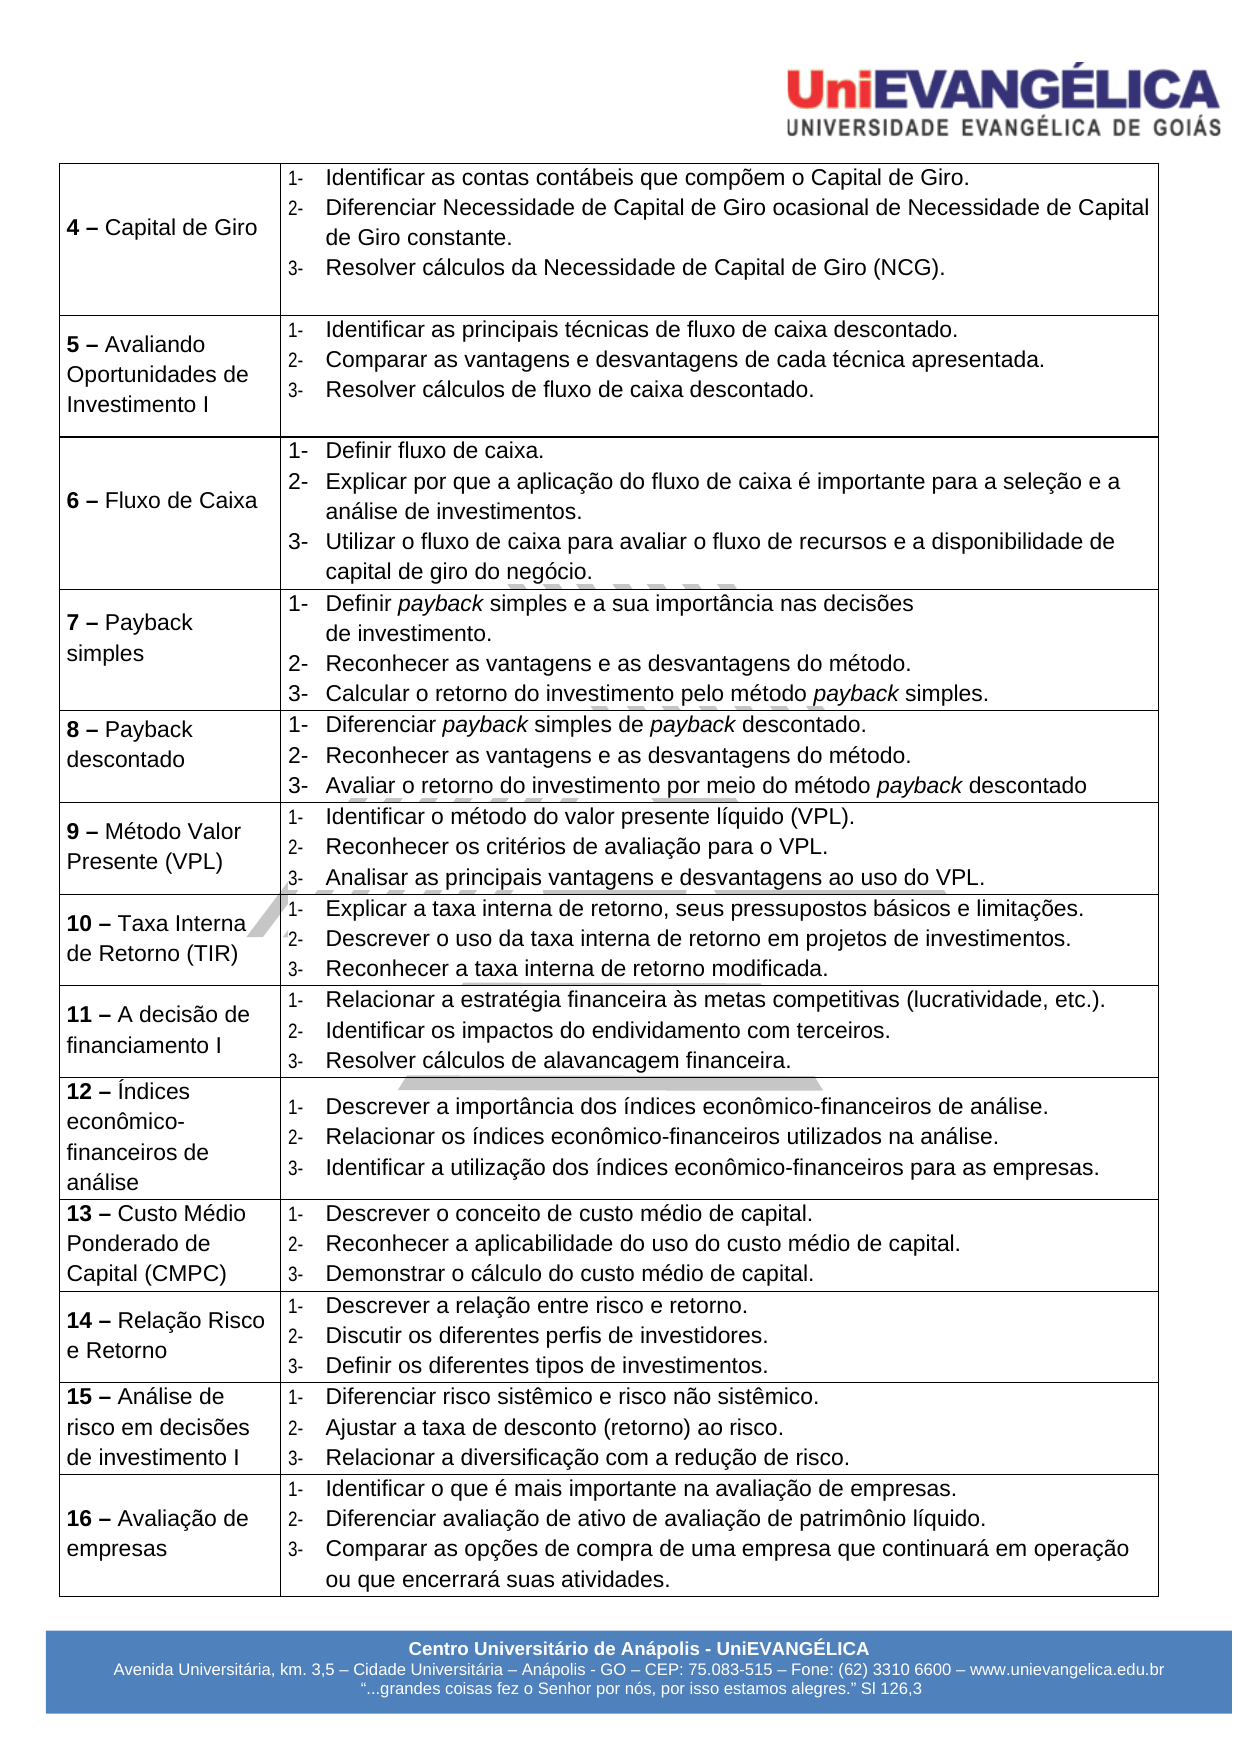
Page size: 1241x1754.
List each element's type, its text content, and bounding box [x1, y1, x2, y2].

table_cell 4 – Capital de Giro [60, 164, 280, 314]
table_cell Relacionar a estratégia financeira às metas competitivas (lucratividade, etc.). Identificar os impactos do endividamento com terceiros. Resolver cálculos de alavancagem financeira. [281, 986, 1158, 1077]
table_cell Explicar a taxa interna de retorno, seus pressupostos básicos e limitações. ​​​​​​​Descrever o uso da taxa interna de retorno em projetos de investimentos. ​​​​​​​Reconhecer a taxa interna de retorno modificada. [281, 895, 1158, 985]
table_cell 12 – Índices econômico-financeiros de análise [60, 1078, 280, 1199]
table_cell Diferenciar payback simples de payback descontado. Reconhecer as vantagens e as desvantagens do método. Avaliar o retorno do investimento por meio do método payback descontado [281, 711, 1158, 802]
table_cell 14 – Relação Risco e Retorno [60, 1292, 280, 1382]
table_cell Definir fluxo de caixa. Explicar por que a aplicação do fluxo de caixa é importante para a seleção e a análise de investimentos. Utilizar o fluxo de caixa para avaliar o fluxo de recursos e a disponibilidade de capital de giro do negócio. [281, 438, 1158, 588]
table_cell Identificar as contas contábeis que compõem o Capital de Giro. Diferenciar Necessidade de Capital de Giro ocasional de Necessidade de Capital de Giro constante. Resolver cálculos da Necessidade de Capital de Giro (NCG). [281, 164, 1158, 314]
table_cell 5 – Avaliando Oportunidades de Investimento I [60, 316, 280, 436]
table_cell 16 – Avaliação de empresas [60, 1475, 280, 1596]
table_cell 10 – Taxa Interna de Retorno (TIR) [60, 895, 280, 985]
table_cell Descrever o conceito de custo médio de capital. Reconhecer a aplicabilidade do uso do custo médio de capital. Demonstrar o cálculo do custo médio de capital. [281, 1200, 1158, 1291]
table_cell 11 – A decisão de financiamento I [60, 986, 280, 1077]
picture [787, 62, 1222, 139]
table_cell Identificar o que é mais importante na avaliação de empresas. Diferenciar avaliação de ativo de avaliação de patrimônio líquido. Comparar as opções de compra de uma empresa que continuará em operação ou que encerrará suas atividades. [281, 1475, 1158, 1596]
table_cell Definir payback simples e a sua importância nas decisões ​​de investimento. Reconhecer as vantagens e as desvantagens do método. Calcular o retorno do investimento pelo método payback simples. [281, 590, 1158, 710]
table_cell 15 – Análise de risco em decisões de investimento I [60, 1383, 280, 1474]
table_cell 6 – Fluxo de Caixa [60, 438, 280, 588]
table_cell 9 – Método Valor Presente (VPL) [60, 803, 280, 894]
table_cell Diferenciar risco sistêmico e risco não sistêmico. Ajustar a taxa de desconto (retorno) ao risco. Relacionar a diversificação com a redução de risco. [281, 1383, 1158, 1474]
table_cell 8 – Payback descontado [60, 711, 280, 802]
table_cell Identificar o método do valor presente líquido (VPL). Reconhecer os critérios de avaliação para o VPL. Analisar as principais vantagens e desvantagens ao uso do VPL. [281, 803, 1158, 894]
table_cell 7 – Payback simples [60, 590, 280, 710]
table_cell Identificar as principais técnicas de fluxo de caixa descontado. Comparar as vantagens e desvantagens de cada técnica apresentada. Resolver cálculos de fluxo de caixa descontado. [281, 316, 1158, 436]
table_cell Descrever a importância dos índices econômico-financeiros de análise. Relacionar os índices econômico-financeiros utilizados na análise. Identificar a utilização dos índices econômico-financeiros para as empresas. [281, 1078, 1158, 1199]
table_cell Descrever a relação entre risco e retorno. Discutir os diferentes perfis de investidores. Definir os diferentes tipos de investimentos. [281, 1292, 1158, 1382]
table_cell 13 – Custo Médio Ponderado de Capital (CMPC) [60, 1200, 280, 1291]
